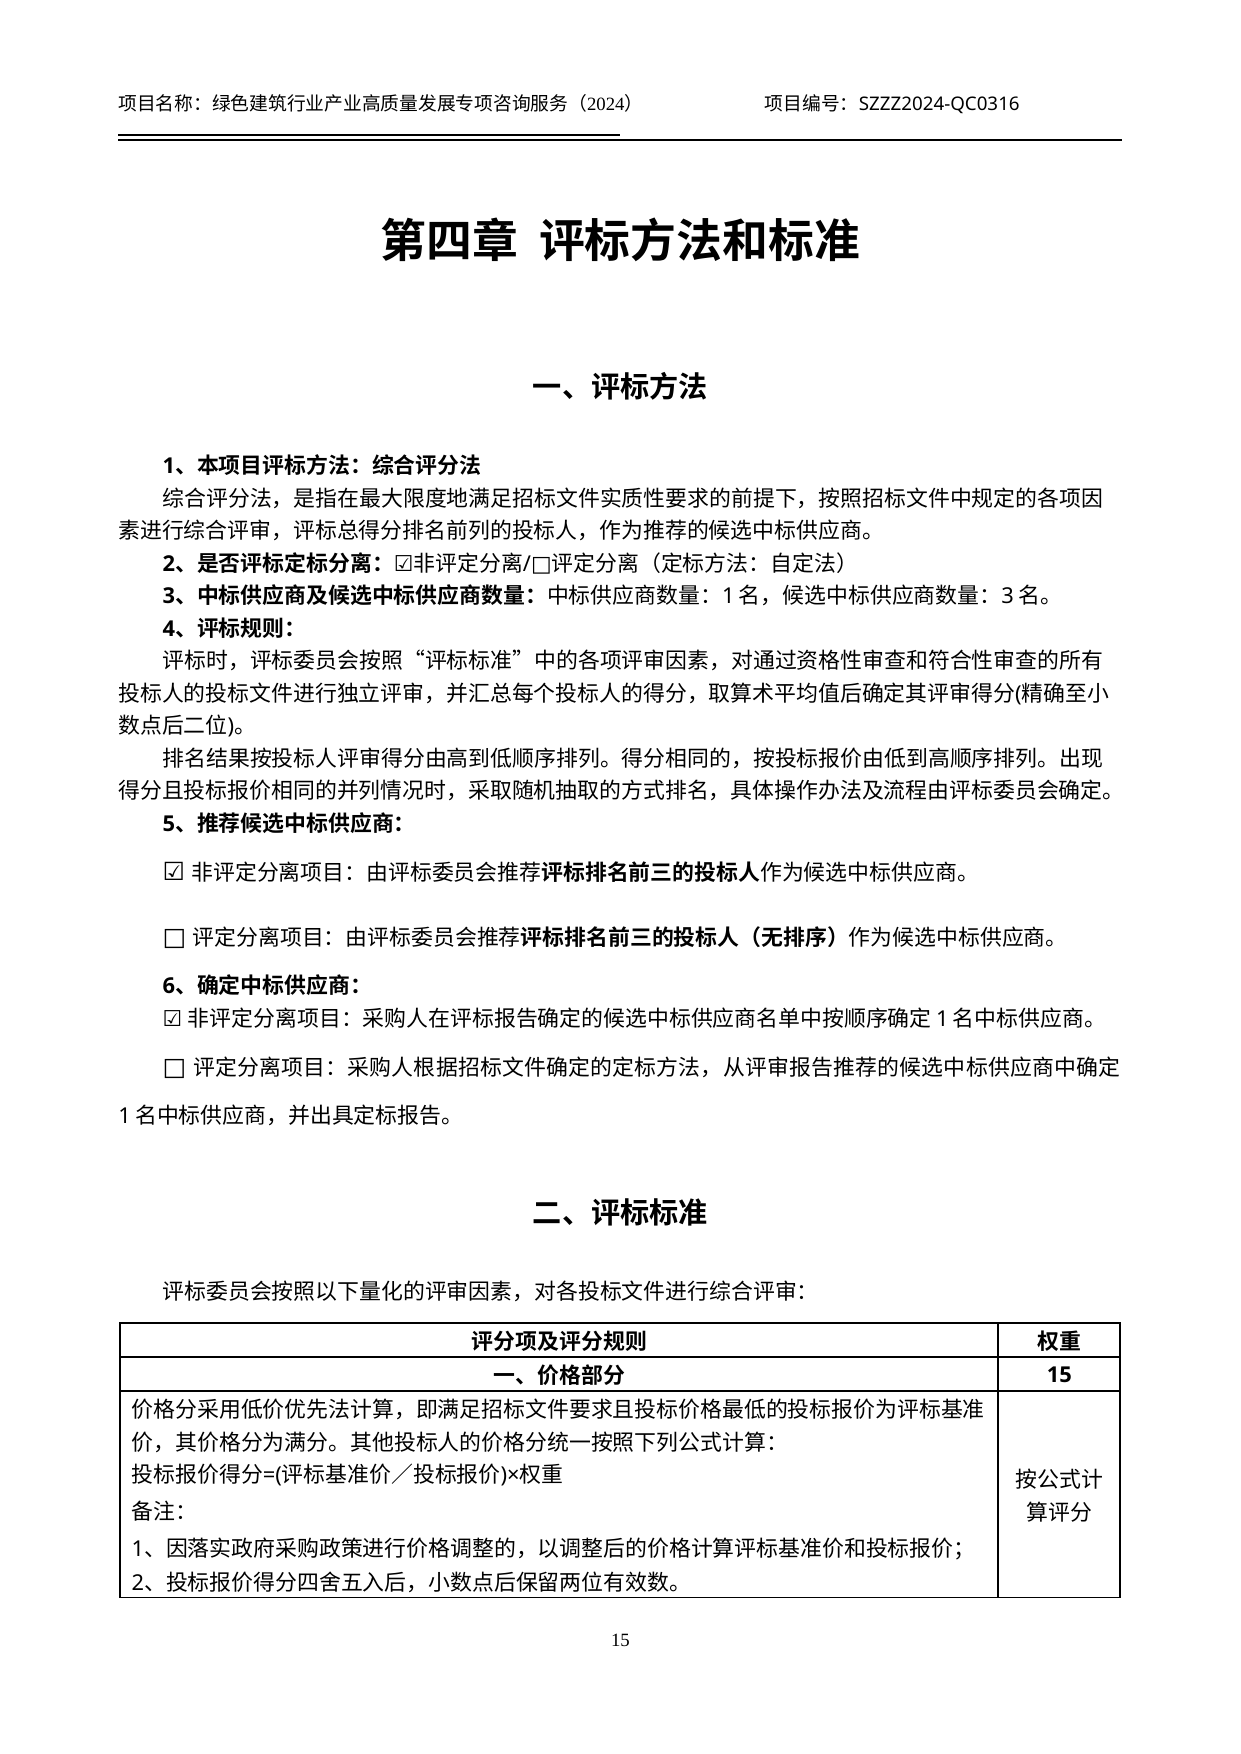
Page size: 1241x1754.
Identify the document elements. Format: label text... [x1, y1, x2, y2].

table_cell 15 [999, 1358, 1119, 1390]
text 评标时，评标委员会按照“评标标准”中的各项评审因素，对通过资格性审查和符合性审查的所有投标人的投标文件进行独立评审，并汇总每个投标人的得分，取算术平均值后确定其评审得分(精确至小数点后二位)。 [118, 643, 1122, 741]
table_cell 一、价格部分 [121, 1358, 997, 1390]
subtitle 一、评标方法 [118, 352, 1122, 417]
text 1、本项目评标方法：综合评分法 [118, 448, 1122, 481]
text 综合评分法，是指在最大限度地满足招标文件实质性要求的前提下，按照招标文件中规定的各项因素进行综合评审，评标总得分排名前列的投标人，作为推荐的候选中标供应商。 [118, 481, 1122, 546]
subtitle 第四章 评标方法和标准 [118, 189, 1122, 287]
text ☑ 非评定分离项目：由评标委员会推荐评标排名前三的投标人作为候选中标供应商。 [118, 838, 1122, 903]
text 5、推荐候选中标供应商： [118, 806, 1122, 838]
text □ 评定分离项目：采购人根据招标文件确定的定标方法，从评审报告推荐的候选中标供应商中确定1名中标供应商，并出具定标报告。 [118, 1033, 1122, 1131]
table_header 权重 [999, 1324, 1119, 1356]
text 评标委员会按照以下量化的评审因素，对各投标文件进行综合评审： [118, 1274, 1122, 1306]
text 6、确定中标供应商： [118, 968, 1122, 1001]
text 2、是否评标定标分离：☑非评定分离/□评定分离（定标方法：自定法） [118, 546, 1122, 578]
table_cell 价格分采用低价优先法计算，即满足招标文件要求且投标价格最低的投标报价为评标基准价，其价格分为满分。其他投标人的价格分统一按照下列公式计算： 投标报价得分=(评标基准价／投标报价)×权重 备注： 1、因落实政府采购政策进行价格调整的，以调整后的价格计算评标基准价和投标报价； 2、投标报价得分四舍五入后，小数点后保留两位有效数。 [121, 1392, 997, 1597]
text 3、中标供应商及候选中标供应商数量：中标供应商数量：1名，候选中标供应商数量：3名。 [118, 578, 1122, 611]
text ☑ 非评定分离项目：采购人在评标报告确定的候选中标供应商名单中按顺序确定1名中标供应商。 [118, 1001, 1122, 1033]
table_cell 按公式计算评分 [999, 1392, 1119, 1597]
text 4、评标规则： [118, 611, 1122, 643]
text 排名结果按投标人评审得分由高到低顺序排列。得分相同的，按投标报价由低到高顺序排列。出现得分且投标报价相同的并列情况时，采取随机抽取的方式排名，具体操作办法及流程由评标委员会确定。 [118, 741, 1122, 806]
subtitle 二、评标标准 [118, 1178, 1122, 1243]
table_header 评分项及评分规则 [121, 1324, 997, 1356]
text □ 评定分离项目：由评标委员会推荐评标排名前三的投标人（无排序）作为候选中标供应商。 [118, 903, 1122, 968]
